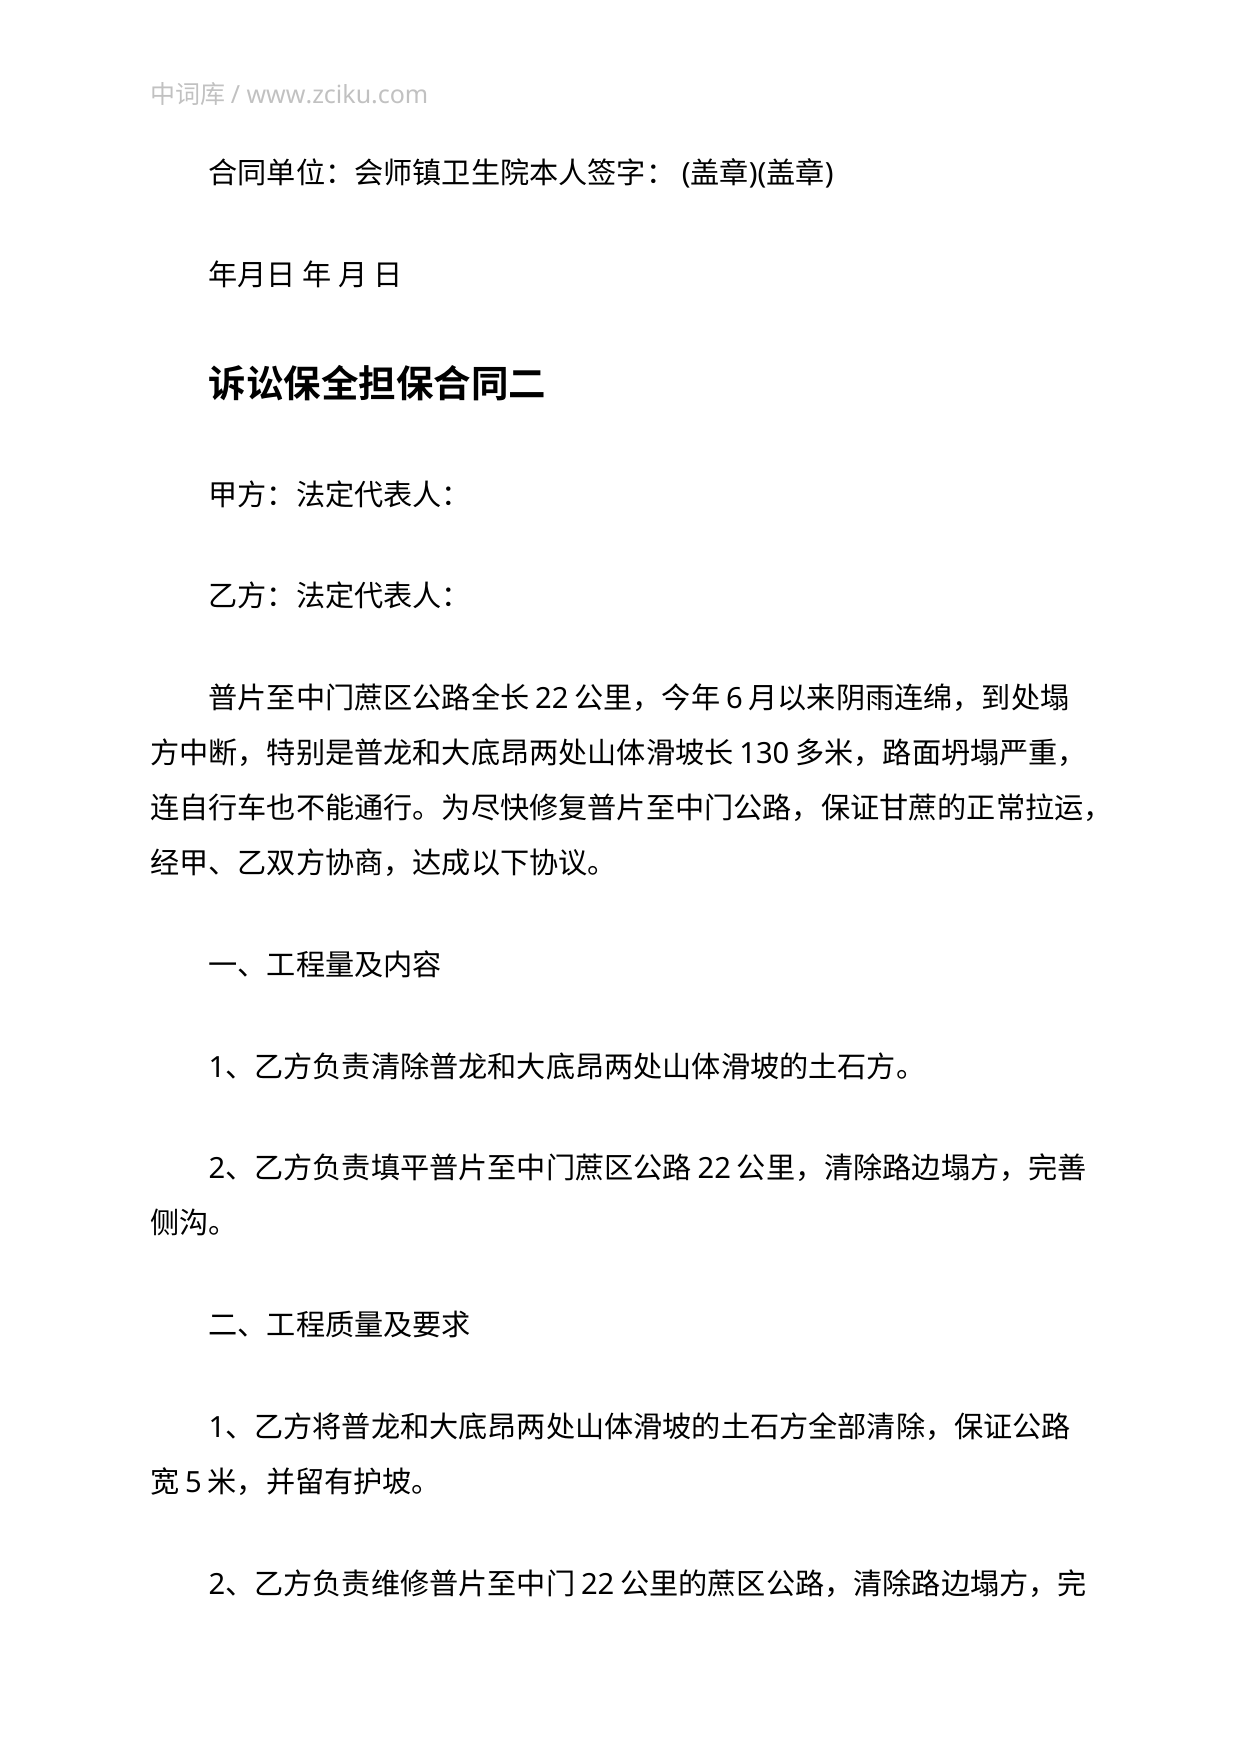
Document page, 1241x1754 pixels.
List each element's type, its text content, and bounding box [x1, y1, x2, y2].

text 一、工程量及内容 [150, 941, 1090, 984]
text 普片至中门蔗区公路全长22公里，今年6月以来阴雨连绵，到处塌方中断，特别是普龙和大底昂两处山体滑坡长130多米，路面坍塌严重，连自行车也不能通行。为尽快修复普片至中门公路，保证甘蔗的正常拉运，经甲、乙双方协商，达成以下协议。 [150, 675, 1090, 882]
text 合同单位：会师镇卫生院本人签字： (盖章)(盖章) [150, 150, 1090, 192]
text 1、乙方将普龙和大底昂两处山体滑坡的土石方全部清除，保证公路宽5米，并留有护坡。 [150, 1404, 1090, 1501]
text 诉讼保全担保合同二 [150, 354, 1090, 408]
text 1、乙方负责清除普龙和大底昂两处山体滑坡的土石方。 [150, 1043, 1090, 1086]
text 年月日 年 月 日 [150, 252, 1090, 294]
text 乙方：法定代表人： [150, 573, 1090, 615]
text 2、乙方负责填平普片至中门蔗区公路22公里，清除路边塌方，完善侧沟。 [150, 1145, 1090, 1242]
text 甲方：法定代表人： [150, 471, 1090, 513]
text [150, 1561, 1090, 1603]
text 二、工程质量及要求 [150, 1302, 1090, 1344]
